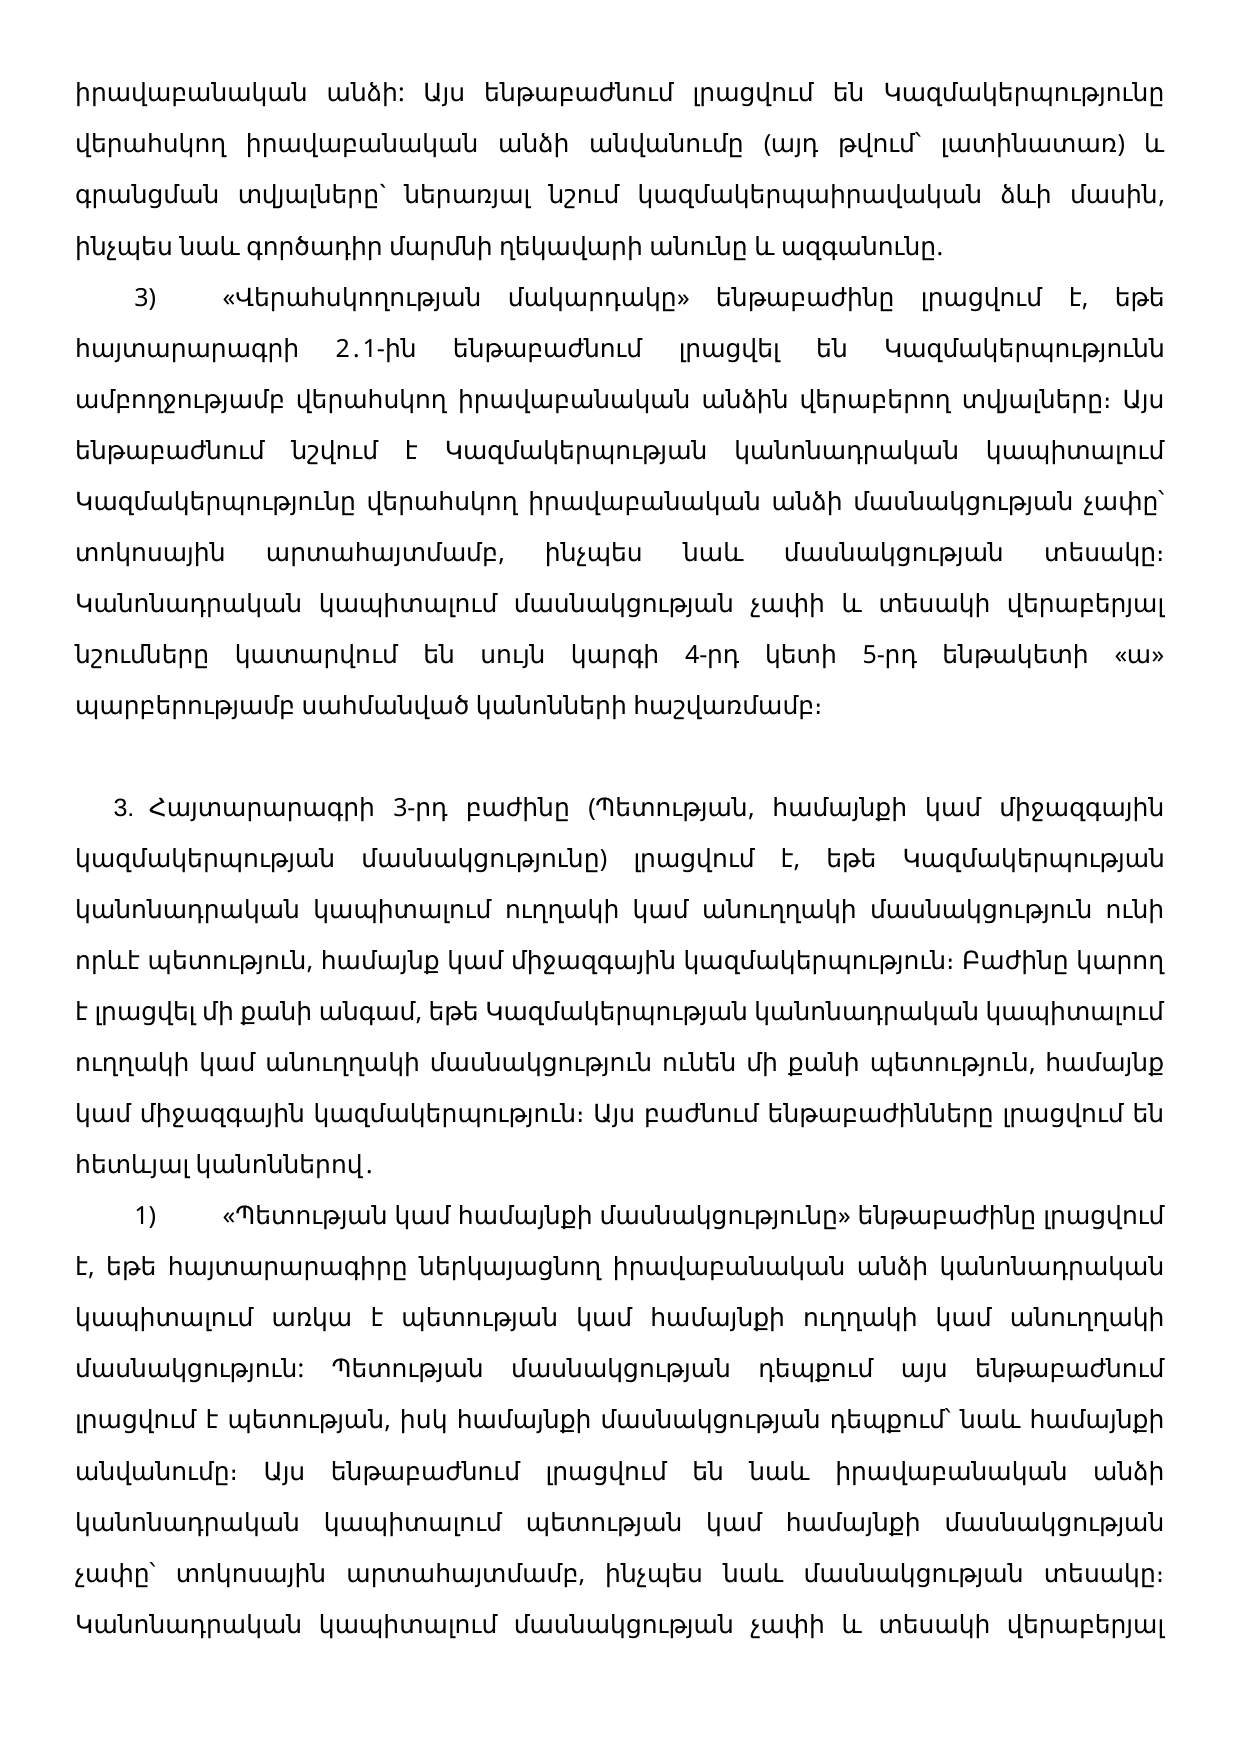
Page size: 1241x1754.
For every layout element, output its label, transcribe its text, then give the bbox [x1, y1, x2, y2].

list «Վերահսկողության մակարդակը» ենթաբաժինը լրացվում է, եթե հայտարարագրի 2․1-ին ենթաբաժնում լրացվել են Կազմակերպությունն ամբողջությամբ վերահսկող իրավաբանական անձին վերաբերող տվյալները։ Այս ենթաբաժնում նշվում է Կազմակերպության կանոնադրական կապիտալում Կազմակերպությունը վերահսկող իրավաբանական անձի մասնակցության չափը՝ տոկոսային արտահայտմամբ, ինչպես նաև մասնակցության տեսակը։ Կանոնադրական կապիտալում մասնակցության չափի և տեսակի վերաբերյալ նշումները կատարվում են սույն կարգի 4-րդ կետի 5-րդ ենթակետի «ա» պարբերությամբ սահմանված կանոնների հաշվառմամբ։ [75, 279, 1165, 722]
list Հայտարարագրի 3-րդ բաժինը (Պետության, համայնքի կամ միջազգային կազմակերպության մասնակցությունը) լրացվում է, եթե Կազմակերպության կանոնադրական կապիտալում ուղղակի կամ անուղղակի մասնակցություն ունի որևէ պետություն, համայնք կամ միջազգային կազմակերպություն։ Բաժինը կարող է լրացվել մի քանի անգամ, եթե Կազմակերպության կանոնադրական կապիտալում ուղղակի կամ անուղղակի մասնակցություն ունեն մի քանի պետություն, համայնք կամ միջազգային կազմակերպություն։ Այս բաժնում ենթաբաժինները լրացվում են հետևյալ կանոններով․ [75, 789, 1165, 1181]
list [75, 1198, 1165, 1640]
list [75, 75, 1165, 262]
